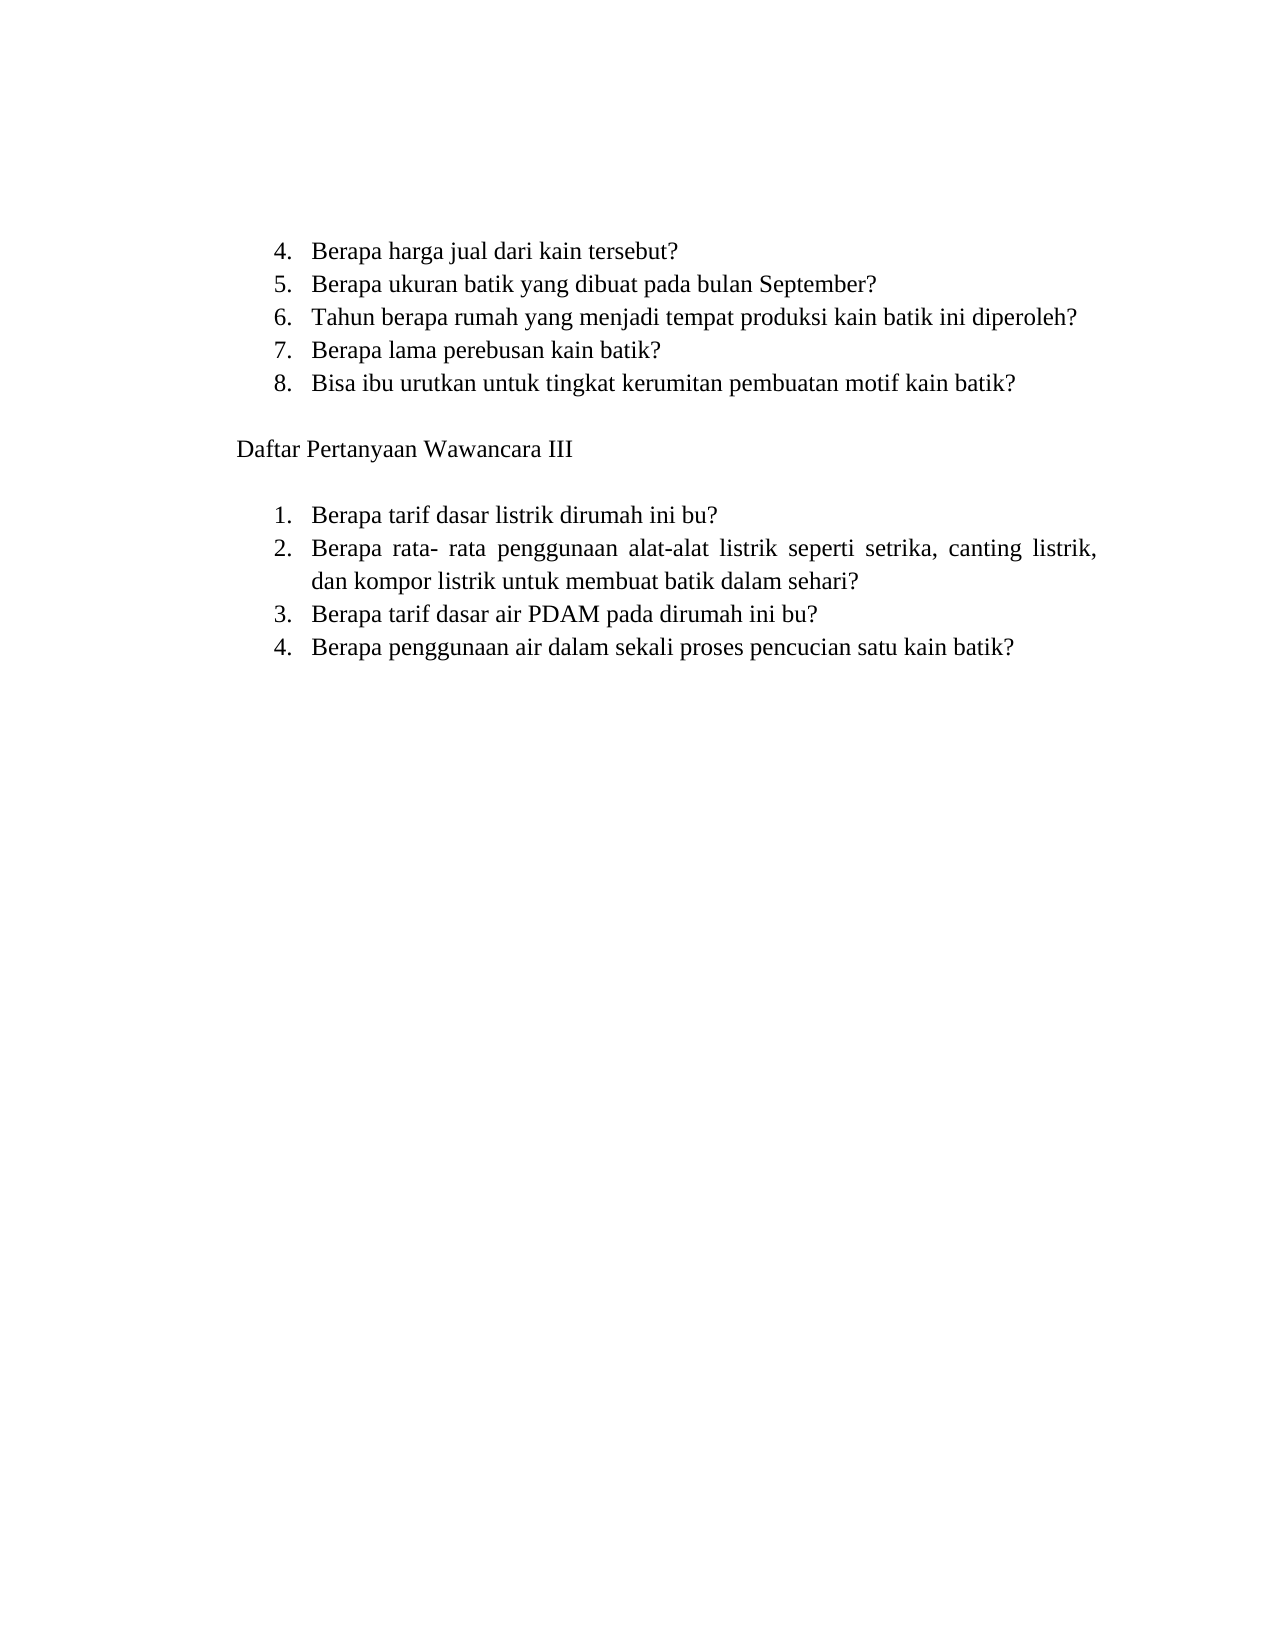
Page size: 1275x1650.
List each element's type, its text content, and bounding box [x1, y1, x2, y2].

list Bisa ibu urutkan untuk tingkat kerumitan pembuatan motif kain batik? [274, 368, 1098, 397]
list Berapa harga jual dari kain tersebut? [274, 236, 1098, 265]
text Daftar Pertanyaan Wawancara III [236, 434, 1098, 463]
list Berapa penggunaan air dalam sekali proses pencucian satu kain batik? [274, 632, 1098, 661]
list Berapa lama perebusan kain batik? [274, 335, 1098, 364]
list Berapa tarif dasar air PDAM pada dirumah ini bu? [274, 599, 1098, 628]
list Berapa ukuran batik yang dibuat pada bulan September? [274, 269, 1098, 298]
list Berapa rata- rata penggunaan alat-alat listrik seperti setrika, canting listrik, dan kompor listrik untuk membuat batik dalam sehari? [274, 533, 1098, 595]
list Tahun berapa rumah yang menjadi tempat produksi kain batik ini diperoleh? [274, 302, 1098, 331]
list Berapa tarif dasar listrik dirumah ini bu? [274, 500, 1098, 529]
